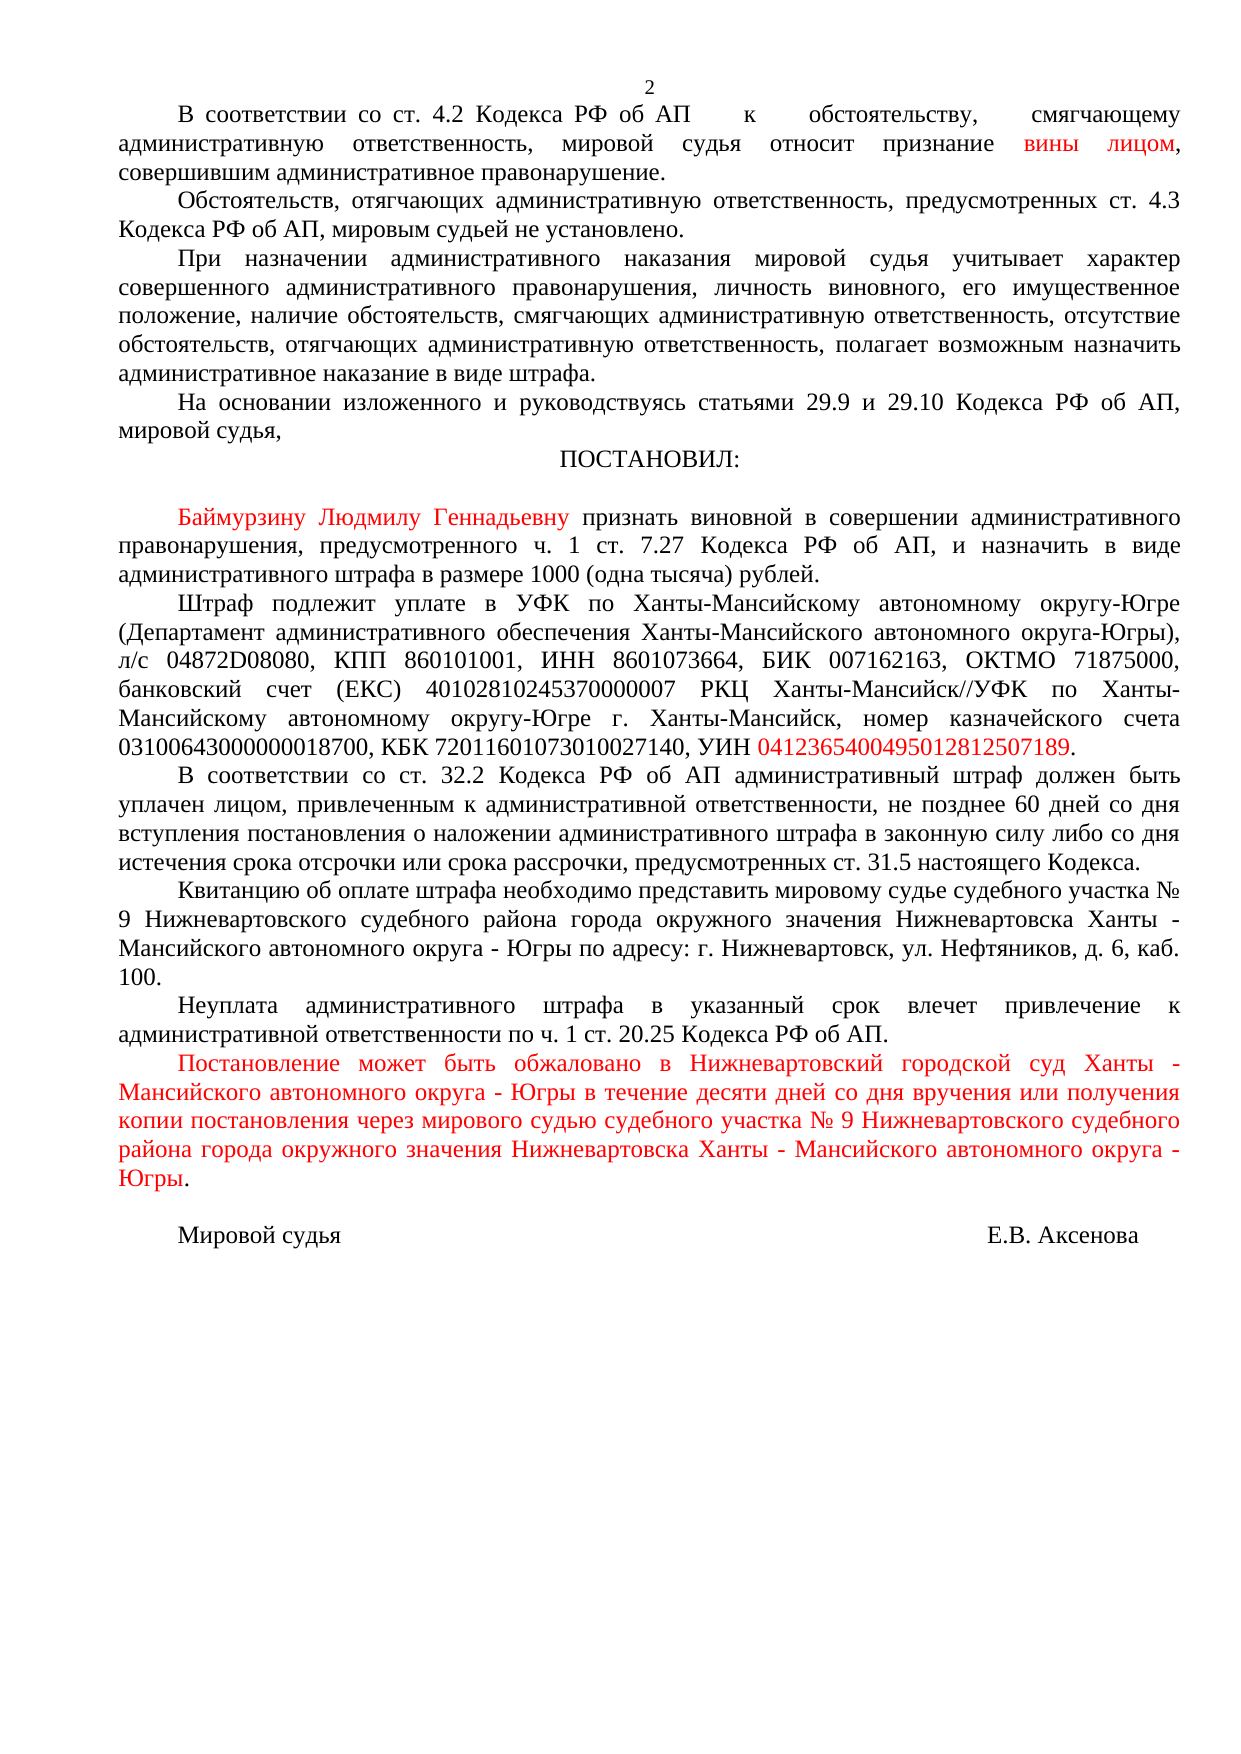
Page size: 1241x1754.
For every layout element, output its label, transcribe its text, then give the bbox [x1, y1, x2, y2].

text Штраф подлежит уплате в УФК по Ханты-Мансийскому автономному округу-Югре (Департамент административного обеспечения Ханты-Мансийского автономного округа-Югры), л/с 04872D08080, КПП 860101001, ИНН 8601073664, БИК 007162163, ОКТМО 71875000, банковский счет (ЕКС) 40102810245370000007 РКЦ Ханты-Мансийск//УФК по Ханты-Мансийскому автономному округу-Югре г. Ханты-Мансийск, номер казначейского счета 03100643000000018700, КБК 72011601073010027140, УИН 0412365400495012812507189. [118, 588, 1181, 760]
text На основании изложенного и руководствуясь статьями 29.9 и 29.10 Кодекса РФ об АП, мировой судья, [118, 387, 1181, 444]
text ПОСТАНОВИЛ: [118, 444, 1181, 473]
text Квитанцию об оплате штрафа необходимо представить мировому судье судебного участка № 9 Нижневартовского судебного района города окружного значения Нижневартовска Ханты - Мансийского автономного округа - Югры по адресу: г. Нижневартовск, ул. Нефтяников, д. 6, каб. 100. [118, 875, 1181, 990]
text При назначении административного наказания мировой судья учитывает характер совершенного административного правонарушения, личность виновного, его имущественное положение, наличие обстоятельств, смягчающих административную ответственность, отсутствие обстоятельств, отягчающих административную ответственность, полагает возможным назначить административное наказание в виде штрафа. [118, 243, 1181, 387]
text Обстоятельств, отягчающих административную ответственность, предусмотренных ст. 4.3 Кодекса РФ об АП, мировым судьей не установлено. [118, 185, 1181, 243]
text Баймурзину Людмилу Геннадьевну признать виновной в совершении административного правонарушения, предусмотренного ч. 1 ст. 7.27 Кодекса РФ об АП, и назначить в виде административного штрафа в размере 1000 (одна тысяча) рублей. [118, 502, 1181, 588]
text Мировой судья Е.В. Аксенова [118, 1220, 1181, 1249]
text Неуплата административного штрафа в указанный срок влечет привлечение к административной ответственности по ч. 1 ст. 20.25 Кодекса РФ об АП. [118, 990, 1181, 1048]
text В соответствии со ст. 32.2 Кодекса РФ об АП административный штраф должен быть уплачен лицом, привлеченным к административной ответственности, не позднее 60 дней со дня вступления постановления о наложении административного штрафа в законную силу либо со дня истечения срока отсрочки или срока рассрочки, предусмотренных ст. 31.5 настоящего Кодекса. [118, 760, 1181, 875]
text В соответствии со ст. 4.2 Кодекса РФ об АП к обстоятельству, смягчающему административную ответственность, мировой судья относит признание вины лицом, совершившим административное правонарушение. [118, 99, 1181, 185]
text Постановление может быть обжаловано в Нижневартовский городской суд Ханты - Мансийского автономного округа - Югры в течение десяти дней со дня вручения или получения копии постановления через мирового судью судебного участка № 9 Нижневартовского судебного района города окружного значения Нижневартовска Ханты - Мансийского автономного округа - Югры. [118, 1048, 1181, 1192]
